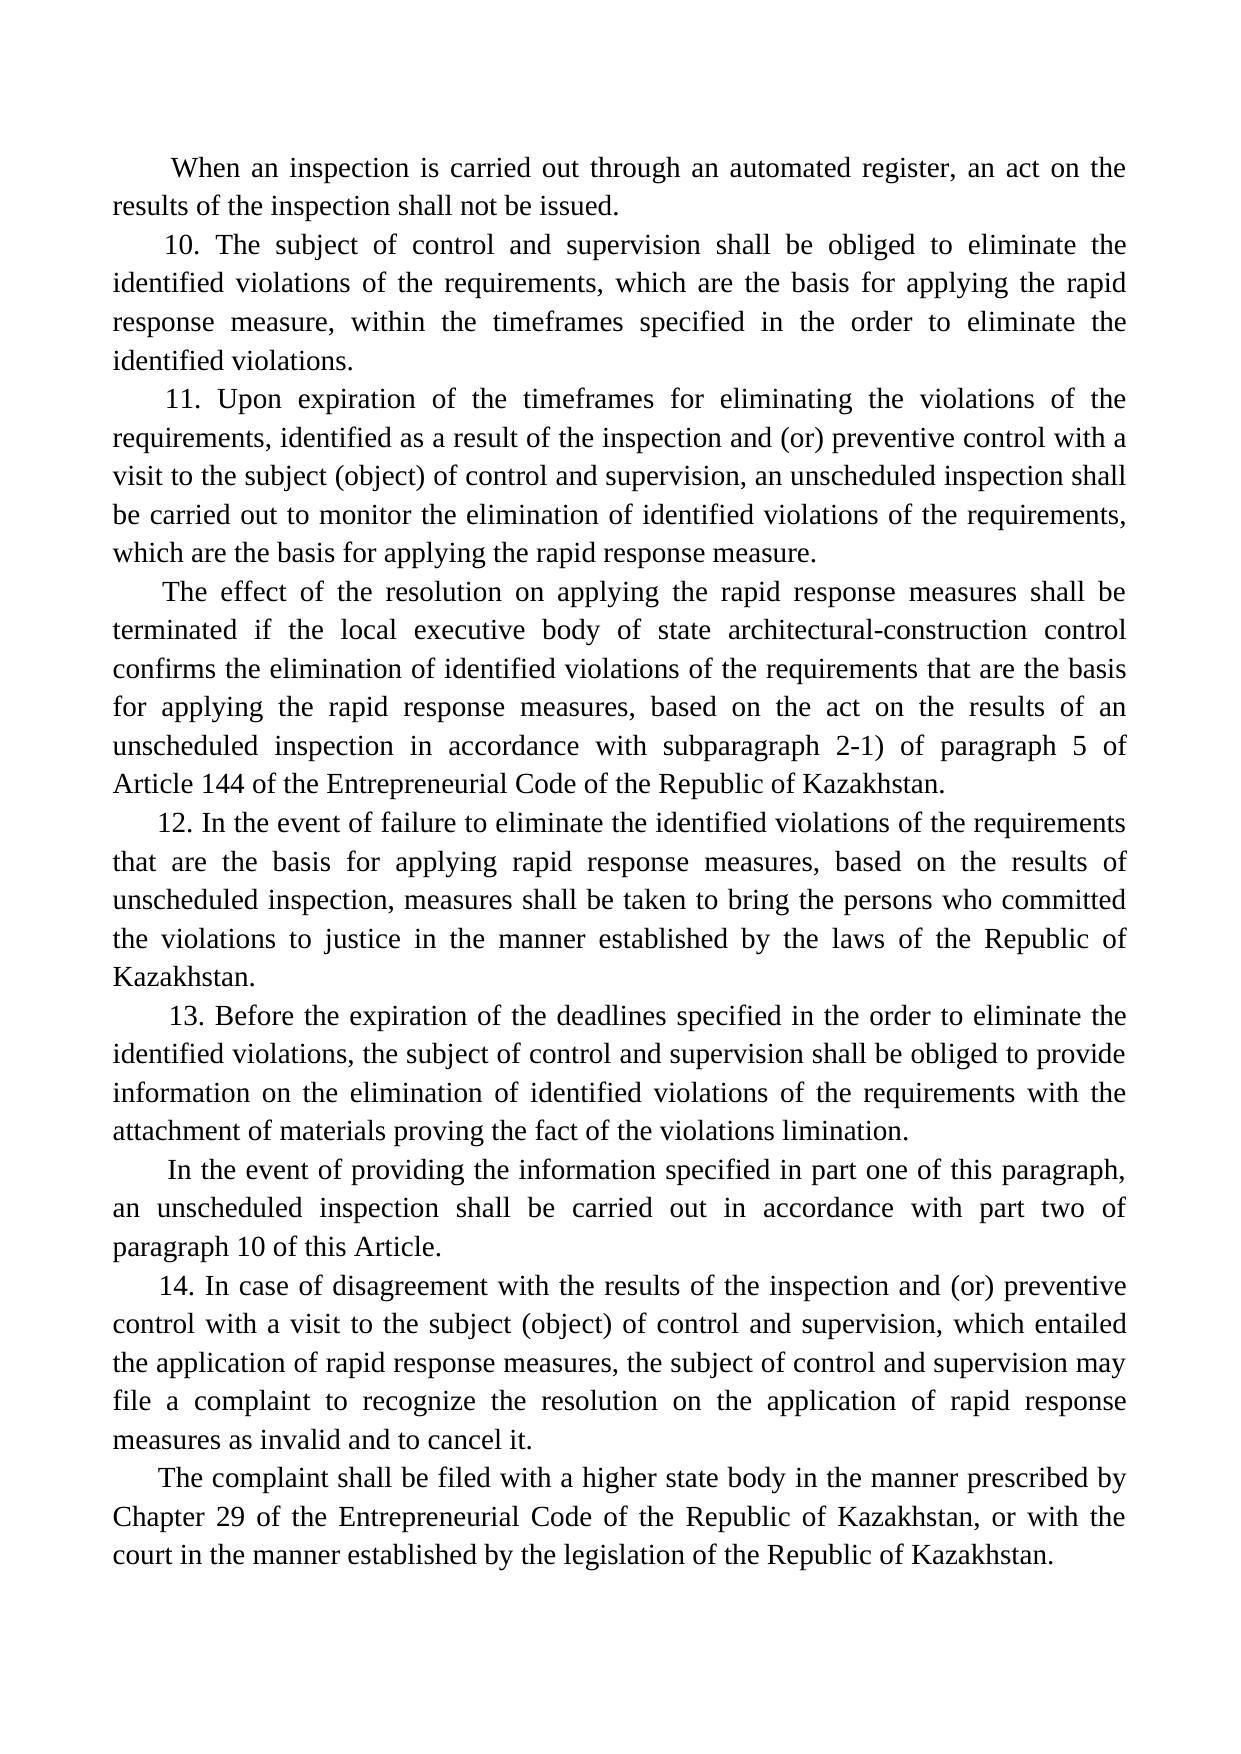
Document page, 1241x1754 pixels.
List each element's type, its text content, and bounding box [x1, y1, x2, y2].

text 14. In case of disagreement with the results of the inspection and (or) preventive control with a visit to the subject (object) of control and supervision, which entailed the application of rapid response measures, the subject of control and supervision may file a complaint to recognize the resolution on the application of rapid response measures as invalid and to cancel it. [112, 1268, 1128, 1455]
text In the event of providing the information specified in part one of this paragraph, an unscheduled inspection shall be carried out in accordance with part two of paragraph 10 of this Article. [112, 1152, 1128, 1263]
text The complaint shall be filed with a higher state body in the manner prescribed by Chapter 29 of the Entrepreneurial Code of the Republic of Kazakhstan, or with the court in the manner established by the legislation of the Republic of Kazakhstan. [112, 1460, 1128, 1571]
text 13. Before the expiration of the deadlines specified in the order to eliminate the identified violations, the subject of control and supervision shall be obliged to provide information on the elimination of identified violations of the requirements with the attachment of materials proving the fact of the violations limination. [112, 998, 1128, 1147]
text The effect of the resolution on applying the rapid response measures shall be terminated if the local executive body of state architectural-construction control confirms the elimination of identified violations of the requirements that are the basis for applying the rapid response measures, based on the act on the results of an unscheduled inspection in accordance with subparagraph 2-1) of paragraph 5 of Article 144 of the Entrepreneurial Code of the Republic of Kazakhstan. [112, 574, 1128, 800]
text 12. In the event of failure to eliminate the identified violations of the requirements that are the basis for applying rapid response measures, based on the results of unscheduled inspection, measures shall be taken to bring the persons who committed the violations to justice in the manner established by the laws of the Republic of Kazakhstan. [112, 805, 1128, 993]
text 10. The subject of control and supervision shall be obliged to eliminate the identified violations of the requirements, which are the basis for applying the rapid response measure, within the timeframes specified in the order to eliminate the identified violations. [112, 227, 1128, 376]
text 11. Upon expiration of the timeframes for eliminating the violations of the requirements, identified as a result of the inspection and (or) preventive control with a visit to the subject (object) of control and supervision, an unscheduled inspection shall be carried out to monitor the elimination of identified violations of the requirements, which are the basis for applying the rapid response measure. [112, 381, 1128, 569]
text When an inspection is carried out through an automated register, an act on the results of the inspection shall not be issued. [112, 150, 1128, 222]
